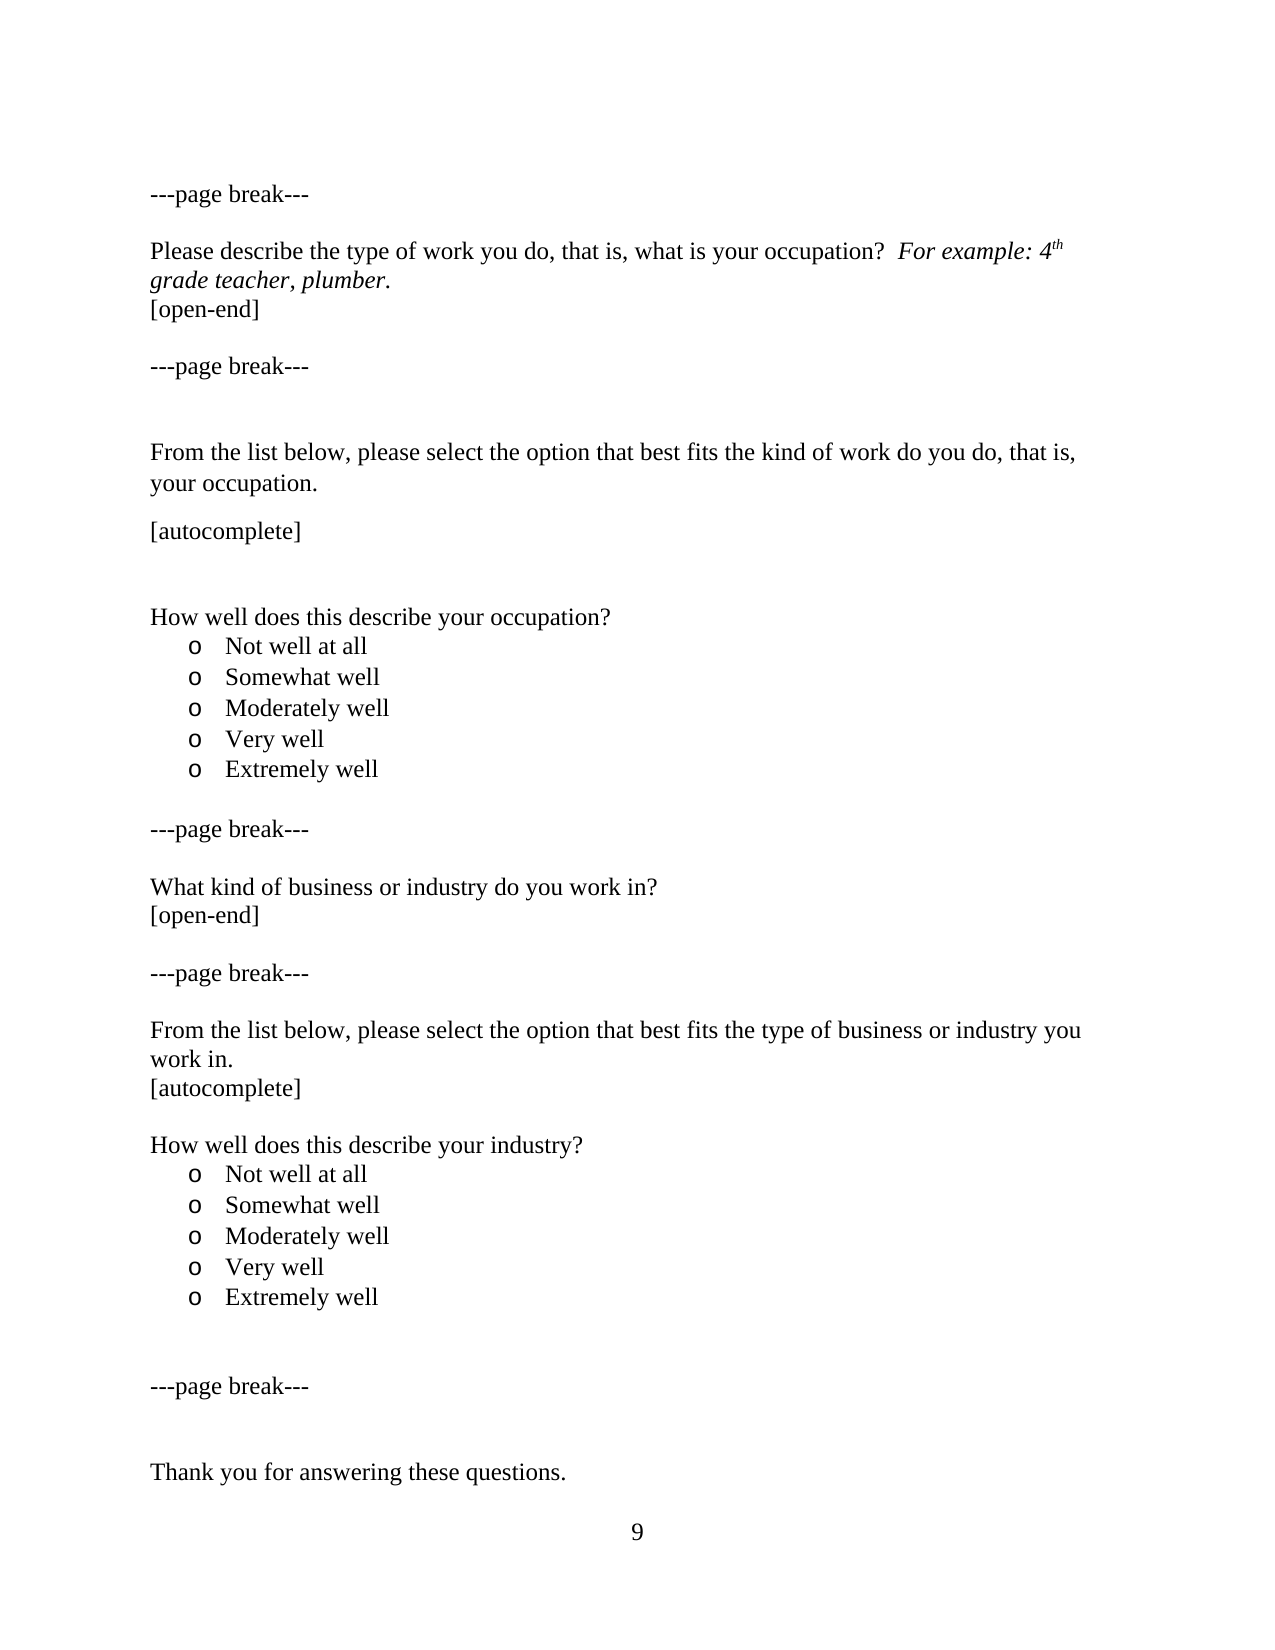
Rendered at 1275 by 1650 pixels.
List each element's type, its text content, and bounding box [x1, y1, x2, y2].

text [open-end] [150, 900, 1125, 929]
text How well does this describe your industry? [150, 1130, 1125, 1159]
list Extremely well [187, 754, 1125, 785]
text Thank you for answering these questions. [150, 1457, 1125, 1486]
text [autocomplete] [150, 516, 1125, 545]
text ---page break--- [150, 351, 1125, 380]
text [autocomplete] [150, 1073, 1125, 1102]
text From the list below, please select the option that best fits the type of business or industry you work in. [150, 1015, 1125, 1073]
list Not well at all [187, 1159, 1125, 1190]
list Very well [187, 724, 1125, 754]
text ---page break--- [150, 814, 1125, 843]
list Very well [187, 1252, 1125, 1282]
list Somewhat well [187, 1190, 1125, 1221]
list Somewhat well [187, 662, 1125, 693]
text ---page break--- [150, 1371, 1125, 1399]
text [open-end] [150, 294, 1125, 322]
list Not well at all [187, 631, 1125, 662]
list Extremely well [187, 1282, 1125, 1313]
text How well does this describe your occupation? [150, 602, 1125, 631]
text Please describe the type of work you do, that is, what is your occupation? For example: 4th grade teacher, plumber. [150, 236, 1125, 294]
text What kind of business or industry do you work in? [150, 872, 1125, 900]
text From the list below, please select the option that best fits the kind of work do you do, that is, your occupation. [150, 437, 1125, 497]
list Moderately well [187, 693, 1125, 724]
text ---page break--- [150, 958, 1125, 987]
list Moderately well [187, 1221, 1125, 1252]
text ---page break--- [150, 179, 1125, 207]
